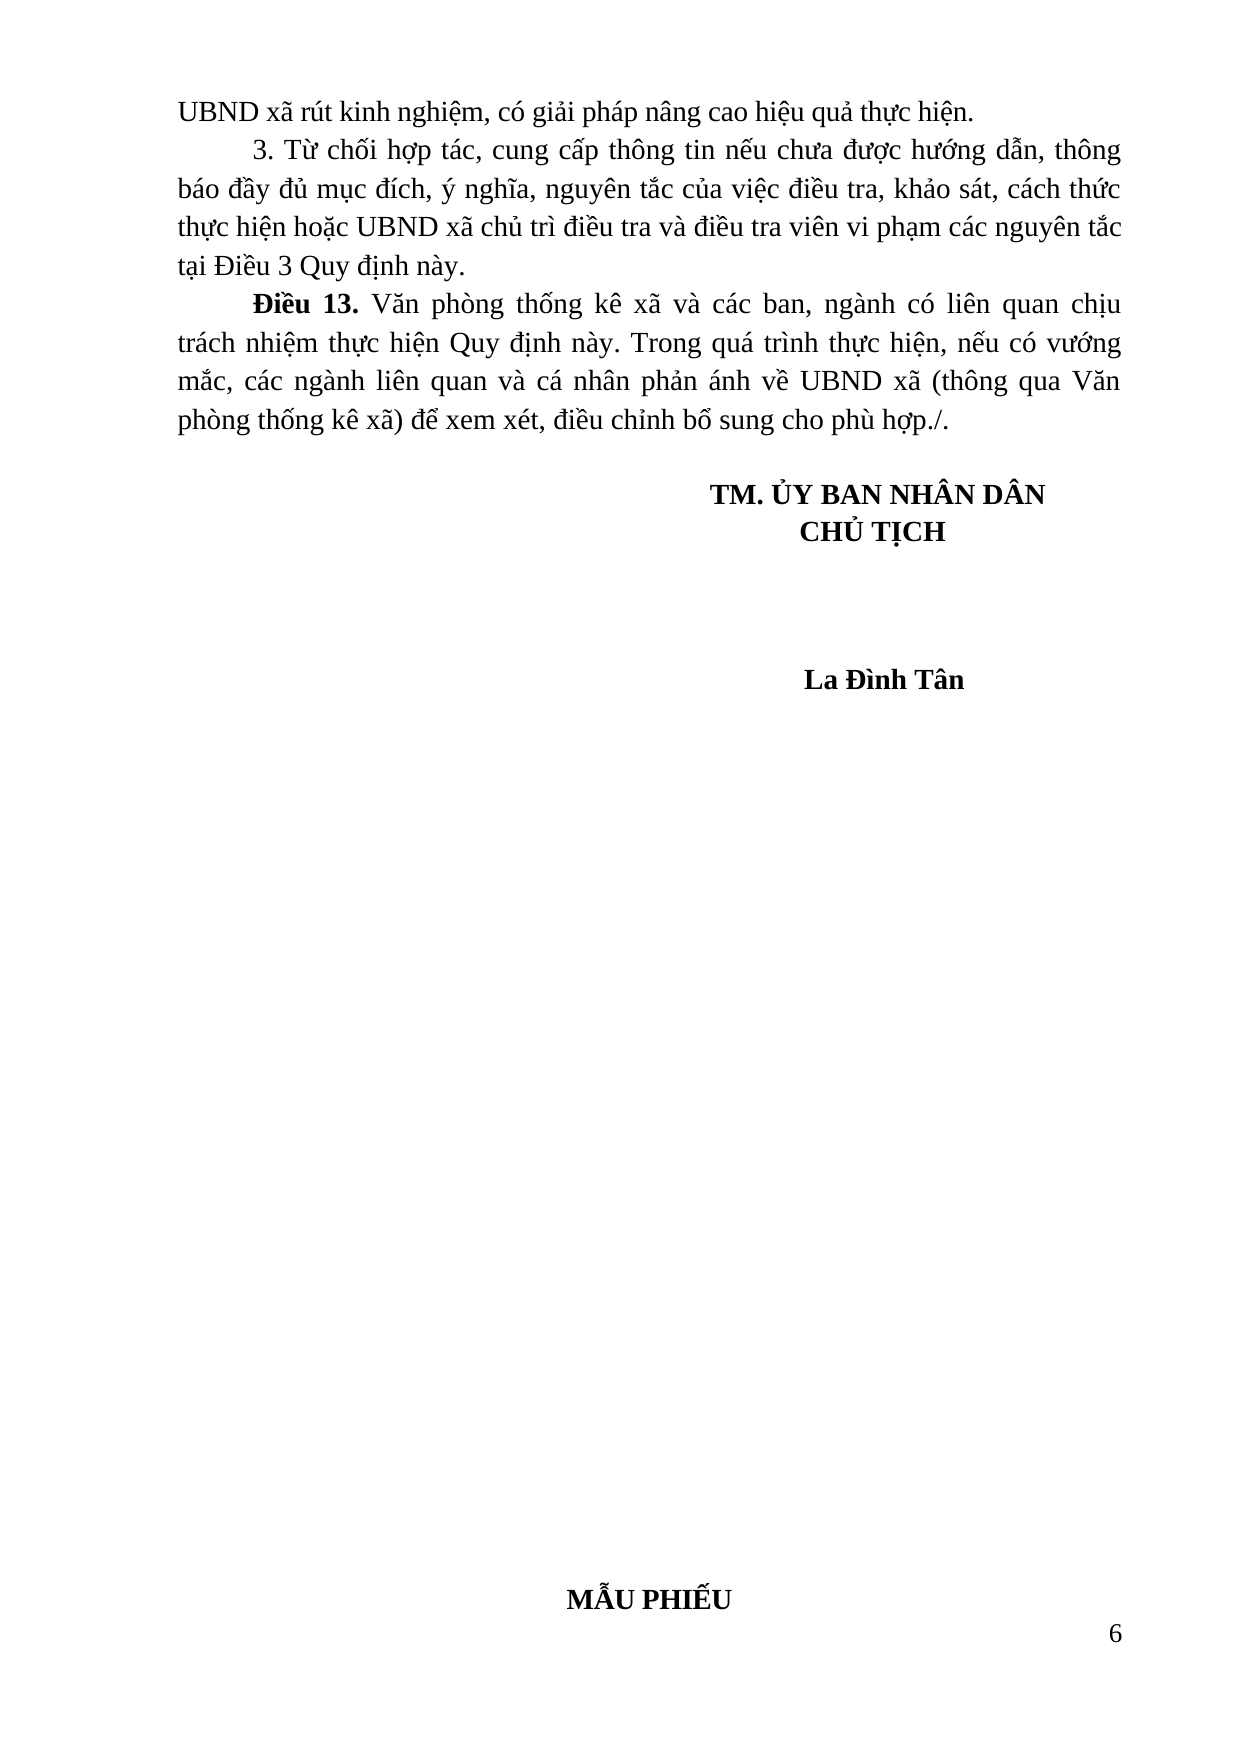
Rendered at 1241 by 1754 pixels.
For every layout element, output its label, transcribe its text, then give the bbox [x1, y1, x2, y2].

text CHỦ TỊCH [177, 514, 1122, 548]
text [177, 94, 1122, 127]
text Điều 13. Văn phòng thống kê xã và các ban, ngành có liên quan chịu trách nhiệm thực hiện Quy định này. Trong quá trình thực hiện, nếu có vướng mắc, các ngành liên quan và cá nhân phản ánh về UBND xã (thông qua Văn phòng thống kê xã) để xem xét, điều chỉnh bổ sung cho phù hợp./. [177, 286, 1122, 436]
text TM. ỦY BAN NHÂN DÂN [177, 477, 1122, 511]
text 3. Từ chối hợp tác, cung cấp thông tin nếu chưa được hướng dẫn, thông báo đầy đủ mục đích, ý nghĩa, nguyên tắc của việc điều tra, khảo sát, cách thức thực hiện hoặc UBND xã chủ trì điều tra và điều tra viên vi phạm các nguyên tắc tại Điều 3 Quy định này. [177, 132, 1122, 281]
text MẪU PHIẾU [177, 1582, 1122, 1616]
text La Đình Tân [177, 662, 1122, 695]
